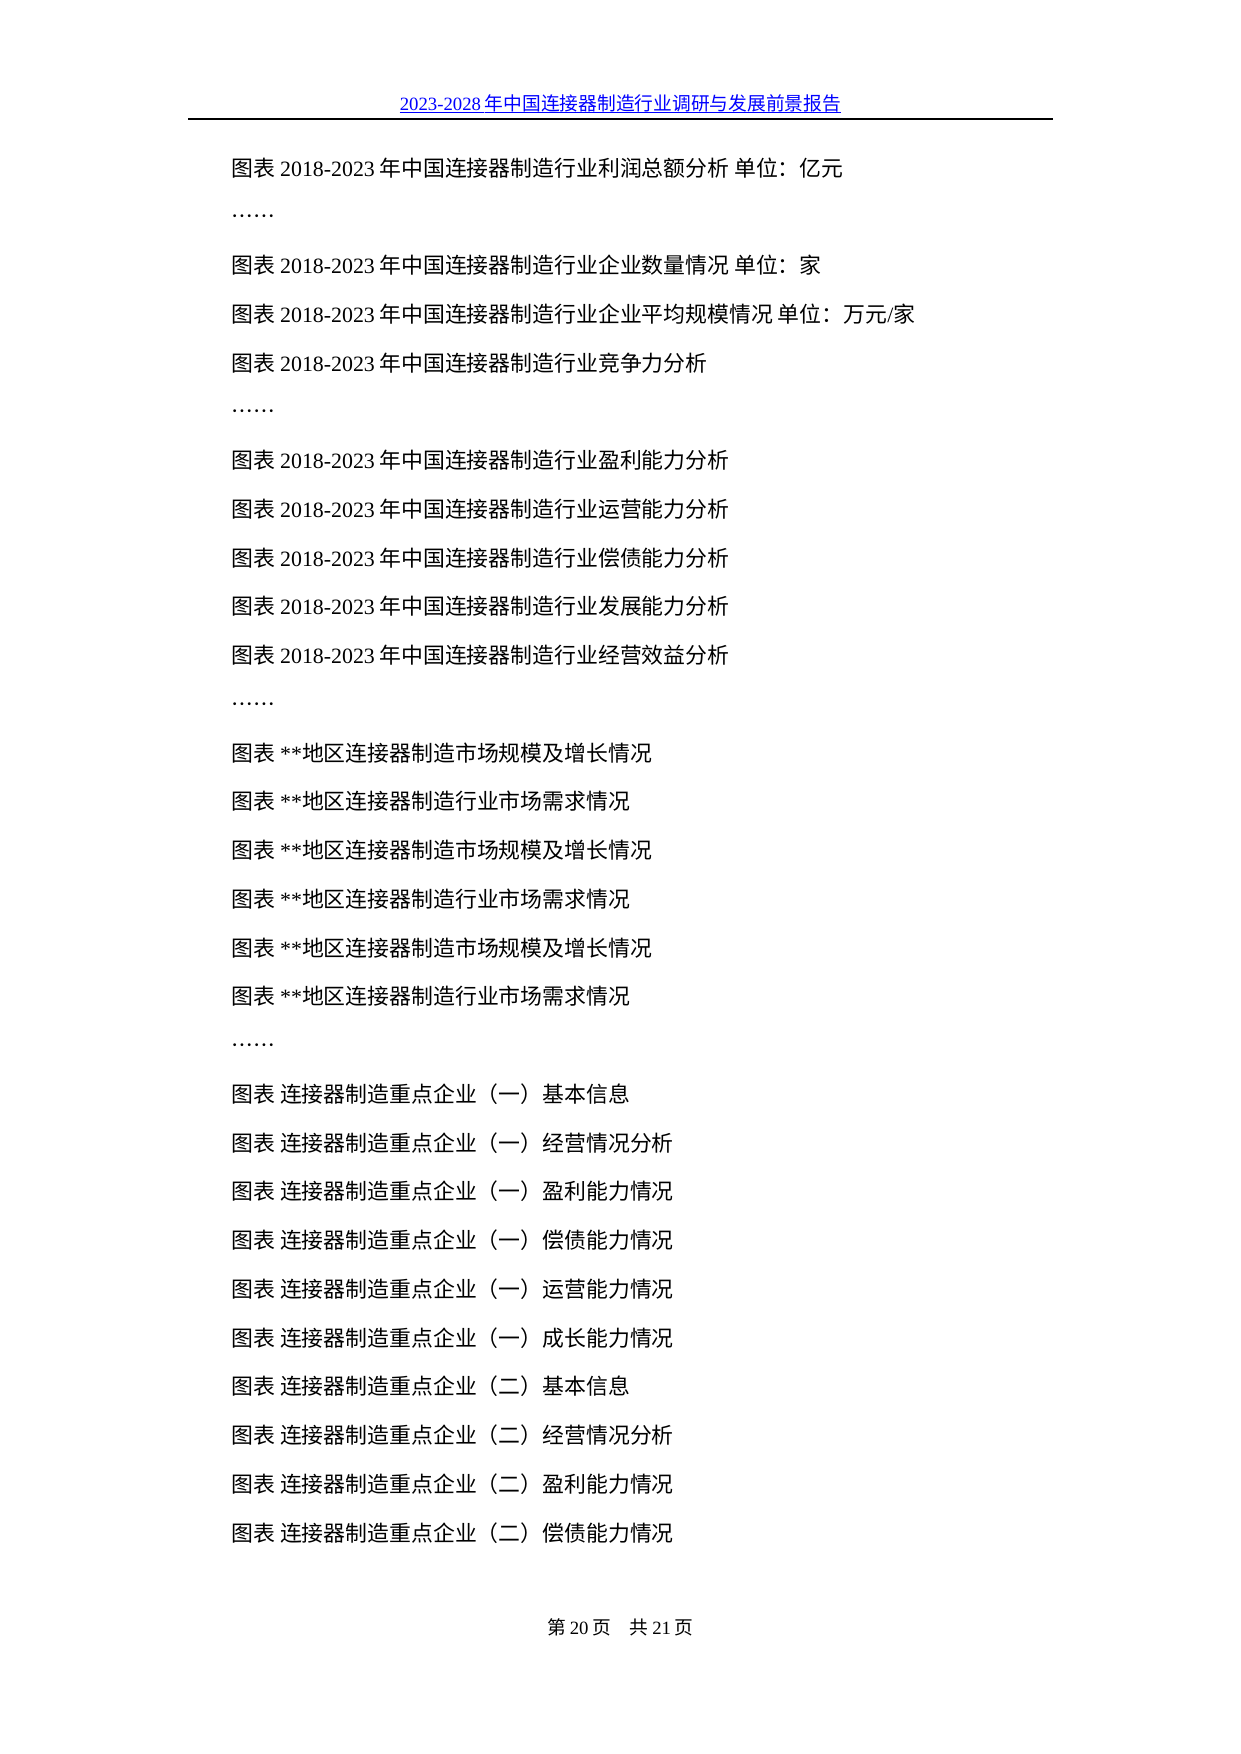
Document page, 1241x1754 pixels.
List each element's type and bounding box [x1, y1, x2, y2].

text [187, 150, 1053, 1548]
